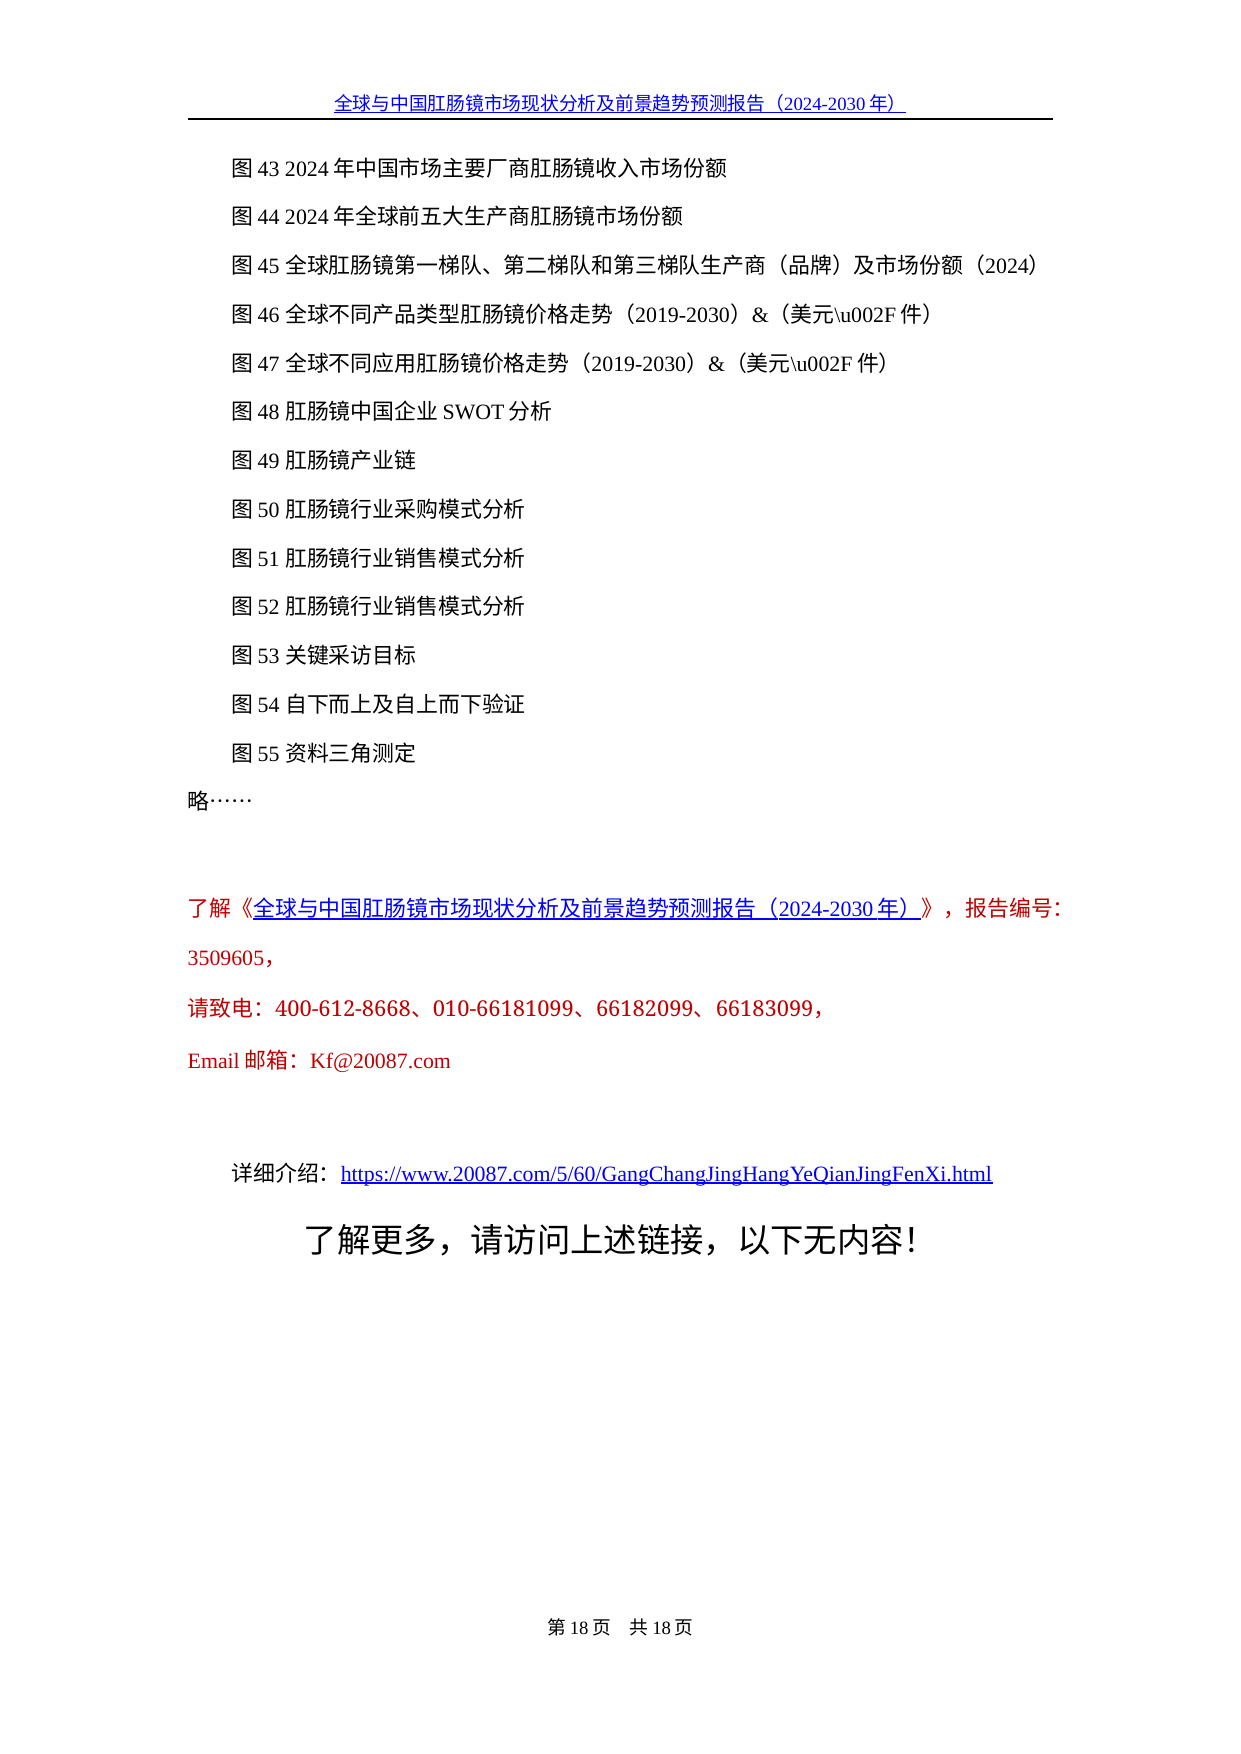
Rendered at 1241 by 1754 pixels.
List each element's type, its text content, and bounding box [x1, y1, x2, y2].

text 详细介绍：https://www.20087.com/5/60/GangChangJingHangYeQianJingFenXi.html [187, 1155, 1053, 1188]
text 了解《全球与中国肛肠镜市场现状分析及前景趋势预测报告（2024-2030年）》，报告编号：3509605， [187, 890, 1053, 972]
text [187, 150, 1053, 816]
title 了解更多，请访问上述链接，以下无内容！ [187, 1205, 1053, 1270]
text Email邮箱：Kf@20087.com [187, 1042, 1053, 1075]
text 请致电：400-612-8668、010-66181099、66182099、66183099， [187, 991, 1053, 1023]
